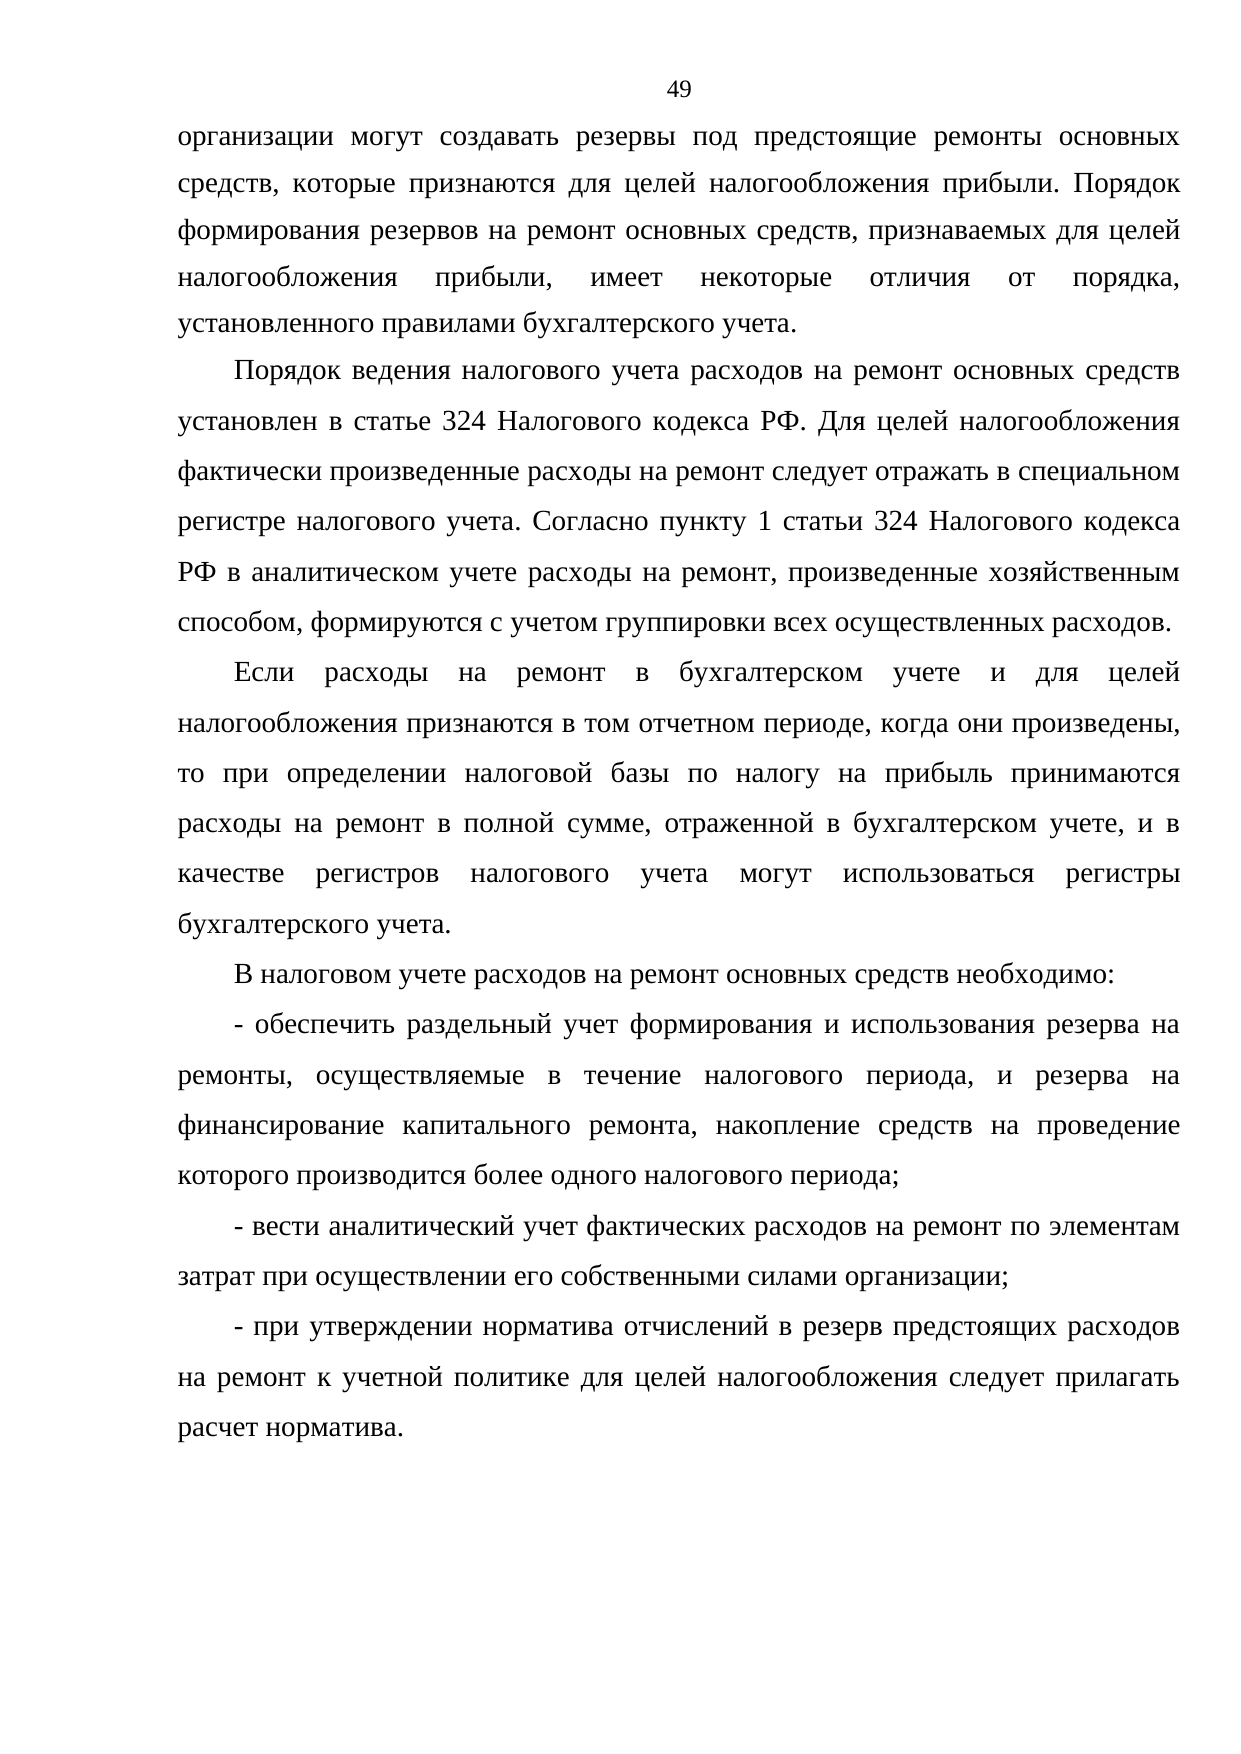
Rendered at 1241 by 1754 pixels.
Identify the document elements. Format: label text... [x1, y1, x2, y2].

text Порядок ведения налогового учета расходов на ремонт основных средств установлен в статье 324 Налогового кодекса РФ. Для целей налогообложения фактически произведенные расходы на ремонт следует отражать в специальном регистре налогового учета. Согласно пункту 1 статьи 324 Налогового кодекса РФ в аналитическом учете расходы на ремонт, произведенные хозяйственным способом, формируются с учетом группировки всех осуществленных расходов. [177, 352, 1181, 638]
text - обеспечить раздельный учет формирования и использования резерва на ремонты, осуществляемые в течение налогового периода, и резерва на финансирование капитального ремонта, накопление средств на проведение которого производится более одного налогового периода; [177, 1007, 1181, 1191]
text Если расходы на ремонт в бухгалтерском учете и для целей налогообложения признаются в том отчетном периоде, когда они произведены, то при определении налоговой базы по налогу на прибыль принимаются расходы на ремонт в полной сумме, отраженной в бухгалтерском учете, и в качестве регистров налогового учета могут использоваться регистры бухгалтерского учета. [177, 654, 1181, 939]
text В налоговом учете расходов на ремонт основных средств необходимо: [177, 956, 1181, 990]
text - вести аналитический учет фактических расходов на ремонт по элементам затрат при осуществлении его собственными силами организации; [177, 1208, 1181, 1292]
text - при утверждении норматива отчислений в резерв предстоящих расходов на ремонт к учетной политике для целей налогообложения следует прилагать расчет норматива. [177, 1308, 1181, 1443]
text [177, 118, 1181, 339]
